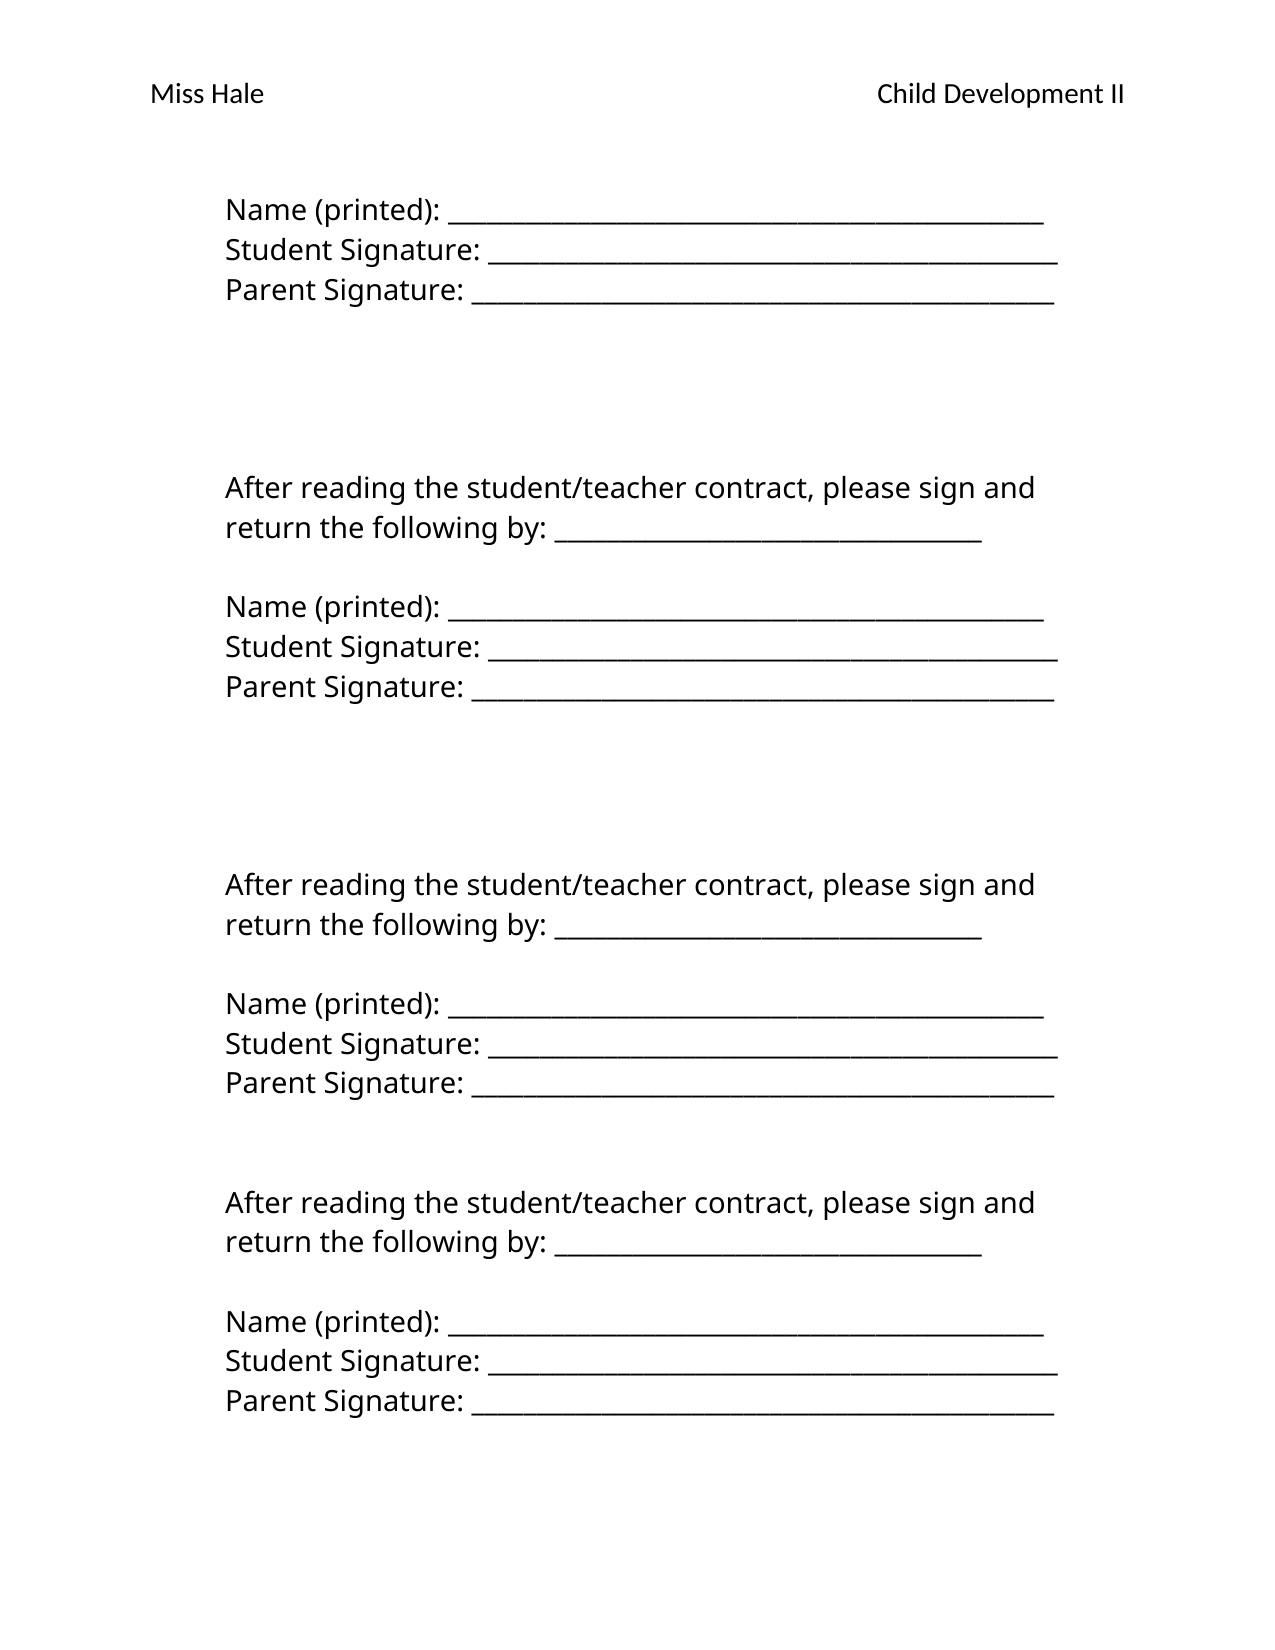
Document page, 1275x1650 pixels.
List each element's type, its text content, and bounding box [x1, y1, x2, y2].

list Student Signature: ____________________________________________ [225, 1341, 1125, 1380]
list Parent Signature: _____________________________________________ [225, 1063, 1125, 1102]
list Student Signature: ____________________________________________ [225, 1023, 1125, 1063]
list Name (printed): ______________________________________________ [225, 190, 1125, 229]
list Parent Signature: _____________________________________________ [225, 269, 1125, 309]
list Student Signature: ____________________________________________ [225, 229, 1125, 269]
list Parent Signature: _____________________________________________ [225, 666, 1125, 706]
list Name (printed): ______________________________________________ [225, 983, 1125, 1023]
list Parent Signature: _____________________________________________ [225, 1380, 1125, 1420]
list Student Signature: ____________________________________________ [225, 626, 1125, 666]
list After reading the student/teacher contract, please sign and return the following by: _________________________________ [225, 864, 1125, 944]
list Name (printed): ______________________________________________ [225, 587, 1125, 626]
list After reading the student/teacher contract, please sign and return the following by: _________________________________ [225, 1182, 1125, 1261]
list After reading the student/teacher contract, please sign and return the following by: _________________________________ [225, 467, 1125, 547]
list Name (printed): ______________________________________________ [225, 1301, 1125, 1341]
